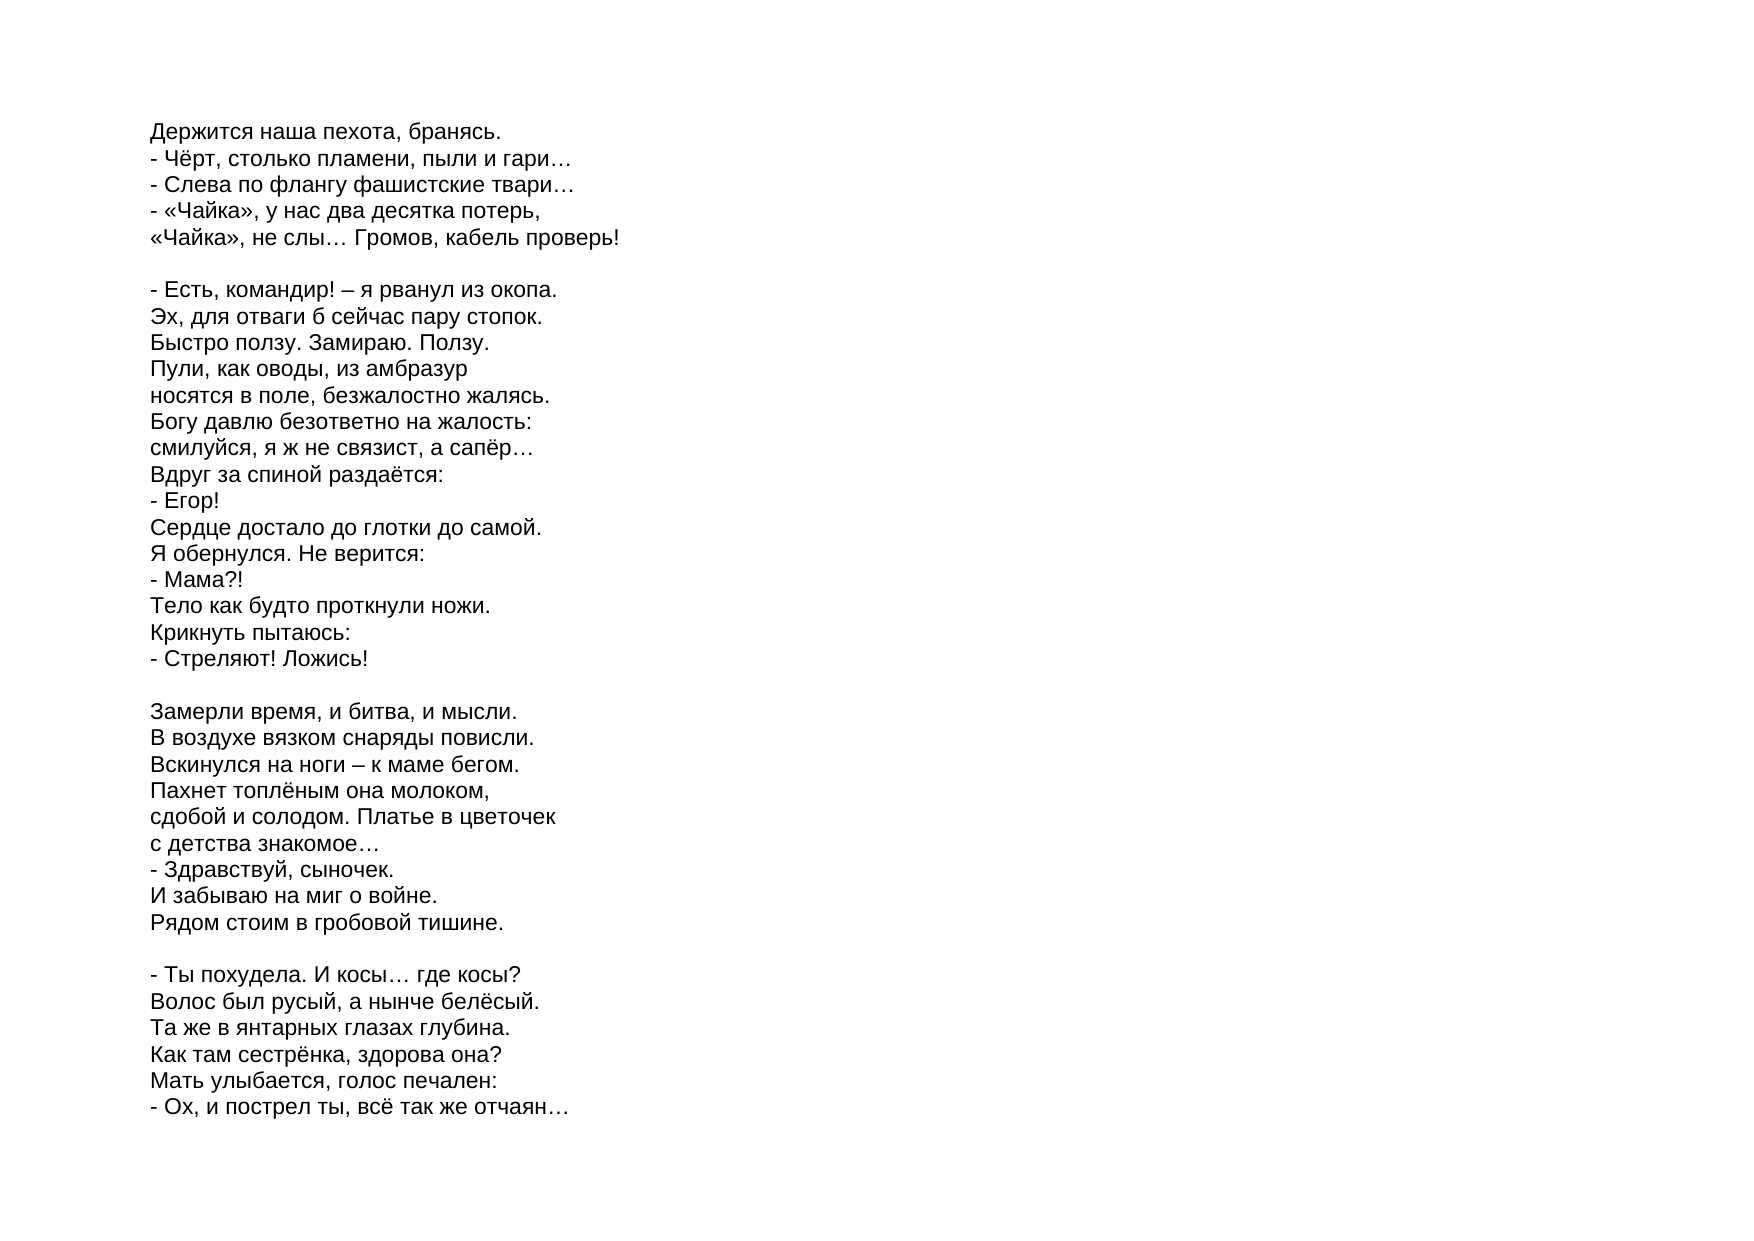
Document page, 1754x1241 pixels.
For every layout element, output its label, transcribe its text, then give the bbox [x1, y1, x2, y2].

text Тело как будто проткнули ножи. [150, 592, 1604, 619]
text Волос был русый, а нынче белёсый. [150, 988, 1604, 1014]
text В воздухе вязком снаряды повисли. [150, 724, 1604, 751]
text Как там сестрёнка, здорова она? [150, 1041, 1604, 1067]
text «Чайка», не слы… Громов, кабель проверь! [150, 223, 1604, 250]
text Сердце достало до глотки до самой. [150, 513, 1604, 540]
text И забываю на миг о войне. [150, 882, 1604, 909]
text - Стреляют! Ложись! [150, 645, 1604, 672]
text смилуйся, я ж не связист, а сапёр… [150, 434, 1604, 461]
text - Егор! [150, 487, 1604, 513]
text Крикнуть пытаюсь: [150, 619, 1604, 645]
text сдобой и солодом. Платье в цветочек [150, 803, 1604, 830]
text - Слева по флангу фашистские твари… [150, 171, 1604, 197]
text Быстро ползу. Замираю. Ползу. [150, 329, 1604, 355]
text - Есть, командир! – я рванул из окопа. [150, 276, 1604, 303]
text - Ты похудела. И косы… где косы? [150, 961, 1604, 988]
text Вдруг за спиной раздаётся: [150, 461, 1604, 487]
text Мать улыбается, голос печален: [150, 1067, 1604, 1093]
text - Здравствуй, сыночек. [150, 856, 1604, 882]
text Держится наша пехота, бранясь. [150, 118, 1604, 144]
text - Чёрт, столько пламени, пыли и гари… [150, 144, 1604, 171]
text с детства знакомое… [150, 830, 1604, 856]
text Рядом стоим в гробовой тишине. [150, 909, 1604, 935]
text - Ох, и пострел ты, всё так же отчаян… [150, 1093, 1604, 1119]
text Эх, для отваги б сейчас пару стопок. [150, 303, 1604, 329]
text - Мама?! [150, 566, 1604, 592]
text носятся в поле, безжалостно жалясь. [150, 382, 1604, 408]
text Вскинулся на ноги – к маме бегом. [150, 751, 1604, 777]
text Богу давлю безответно на жалость: [150, 408, 1604, 434]
text Пули, как оводы, из амбразур [150, 355, 1604, 382]
text Я обернулся. Не верится: [150, 540, 1604, 566]
text Замерли время, и битва, и мысли. [150, 698, 1604, 724]
text Та же в янтарных глазах глубина. [150, 1014, 1604, 1041]
text - «Чайка», у нас два десятка потерь, [150, 197, 1604, 223]
text Пахнет топлёным она молоком, [150, 777, 1604, 803]
